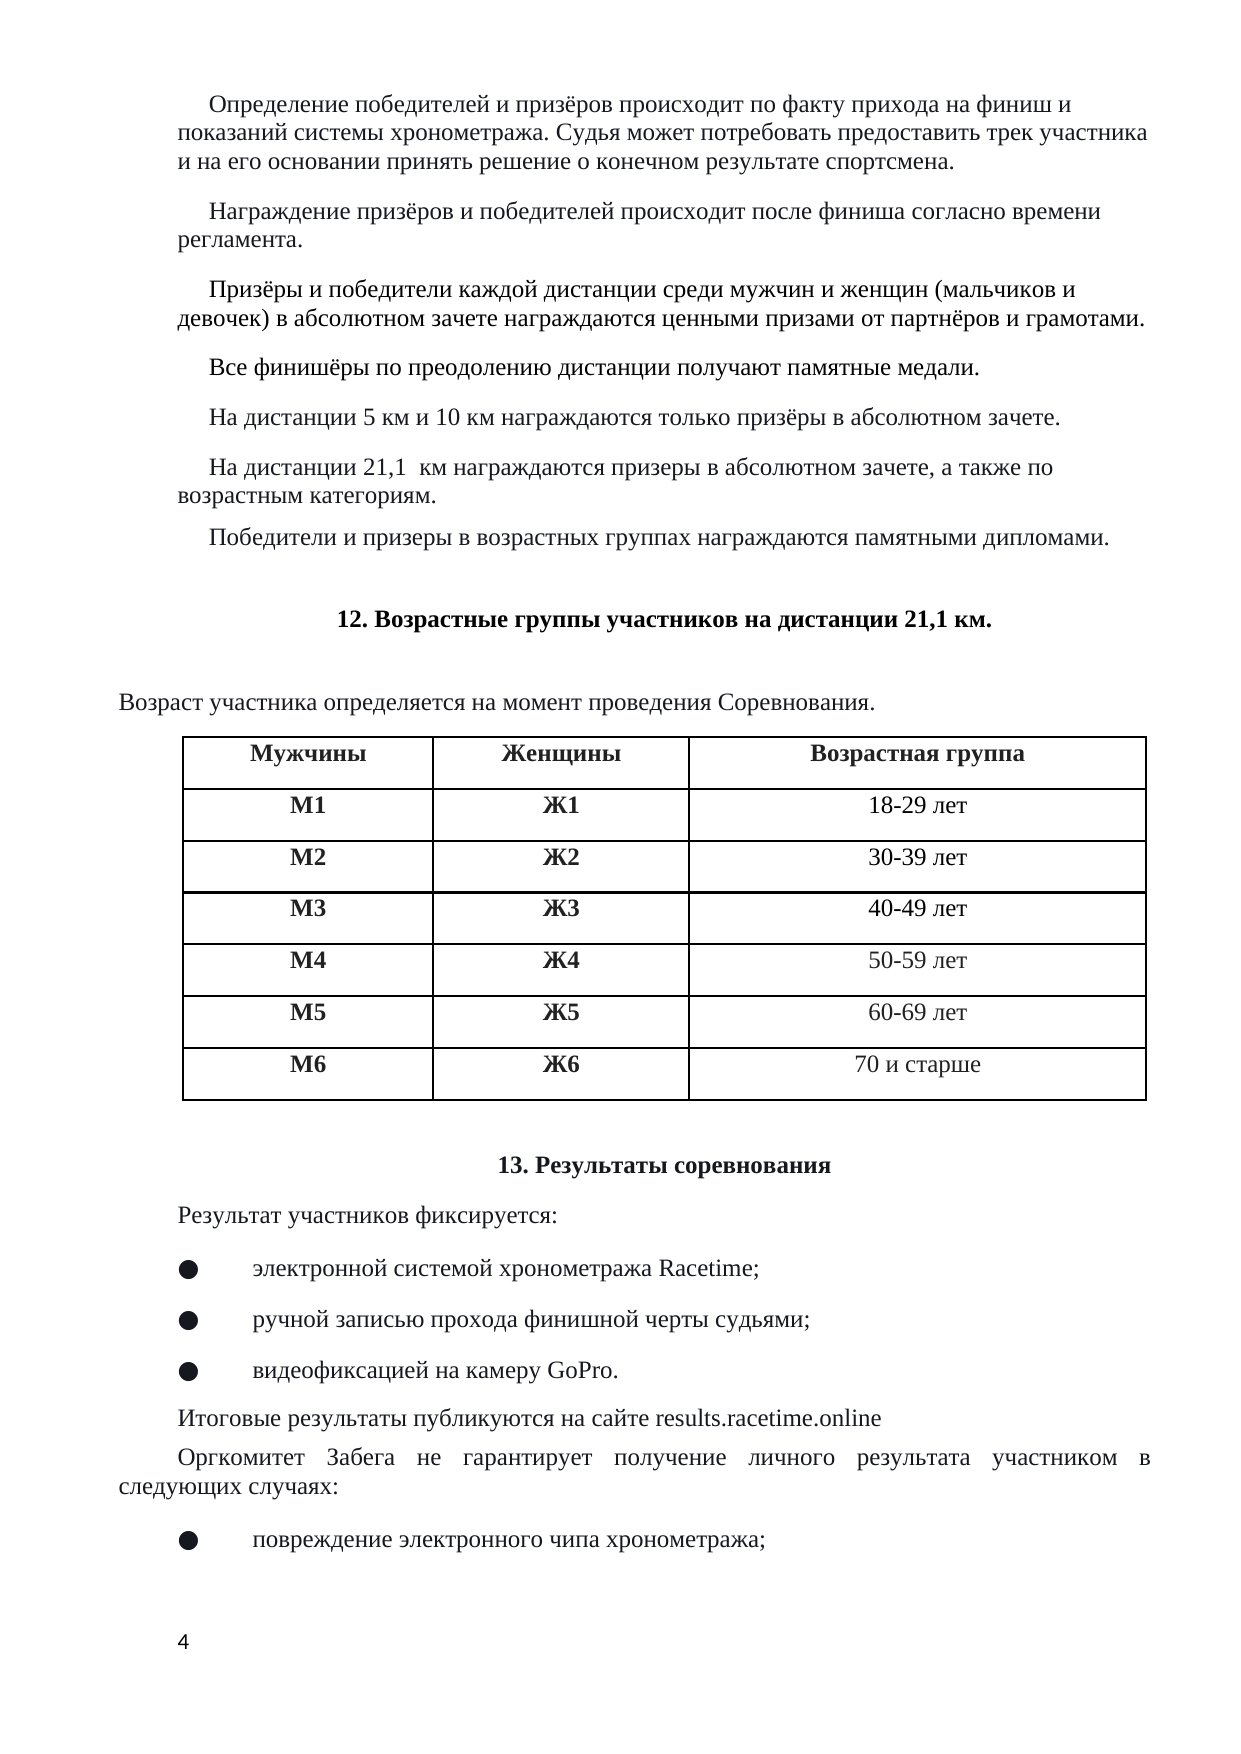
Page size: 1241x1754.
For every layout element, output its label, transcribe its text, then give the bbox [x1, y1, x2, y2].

list ручной записью прохода финишной черты судьями; [118, 1290, 1152, 1341]
list видеофиксацией на камеру GoPro. [118, 1341, 1152, 1393]
table_cell Ж5 [434, 997, 688, 1047]
table_header Мужчины [184, 738, 432, 788]
table_cell 30-39 лет [690, 842, 1145, 891]
text Победители и призеры в возрастных группах награждаются памятными дипломами. [118, 522, 1152, 550]
table_cell Ж1 [434, 790, 688, 840]
table_cell М1 [184, 790, 432, 840]
table_cell 18-29 лет [690, 790, 1145, 840]
table_header Возрастная группа [690, 738, 1145, 788]
list повреждение электронного чипа хронометража; [118, 1510, 1152, 1561]
table_cell М2 [184, 842, 432, 891]
table_cell Ж3 [434, 894, 688, 943]
text 13. Результаты соревнования [118, 1150, 1152, 1179]
table_cell 50-59 лет [690, 945, 1145, 995]
table_cell Ж4 [434, 945, 688, 995]
table_cell М4 [184, 945, 432, 995]
table_cell М3 [184, 894, 432, 943]
table_header Женщины [434, 738, 688, 788]
text Все финишёры по преодолению дистанции получают памятные медали. [177, 352, 1152, 381]
table_cell Ж6 [434, 1049, 688, 1098]
table_cell 60-69 лет [690, 997, 1145, 1047]
text Награждение призёров и победителей происходит после финиша согласно времени регламента. [177, 196, 1152, 253]
text Оргкомитет Забега не гарантирует получение личного результата участником в следующих случаях: [118, 1442, 1152, 1500]
table_cell 40-49 лет [690, 894, 1145, 943]
text Возраст участника определяется на момент проведения Соревнования. [118, 687, 1152, 715]
text Определение победителей и призёров происходит по факту прихода на финиш и показаний системы хронометража. Судья может потребовать предоставить трек участника и на его основании принять решение о конечном результате спортсмена. [177, 89, 1152, 175]
text На дистанции 21,1 км награждаются призеры в абсолютном зачете, а также по возрастным категориям. [177, 452, 1152, 509]
text Результат участников фиксируется: [118, 1200, 1152, 1228]
text 12. Возрастные группы участников на дистанции 21,1 км. [118, 604, 1152, 633]
table_cell М6 [184, 1049, 432, 1098]
text Итоговые результаты публикуются на сайте results.racetime.online [118, 1403, 1152, 1432]
table_cell М5 [184, 997, 432, 1047]
list электронной системой хронометража Racetime; [118, 1239, 1152, 1290]
text На дистанции 5 км и 10 км награждаются только призёры в абсолютном зачете. [177, 402, 1152, 431]
table_cell 70 и старше [690, 1049, 1145, 1098]
table_cell Ж2 [434, 842, 688, 891]
